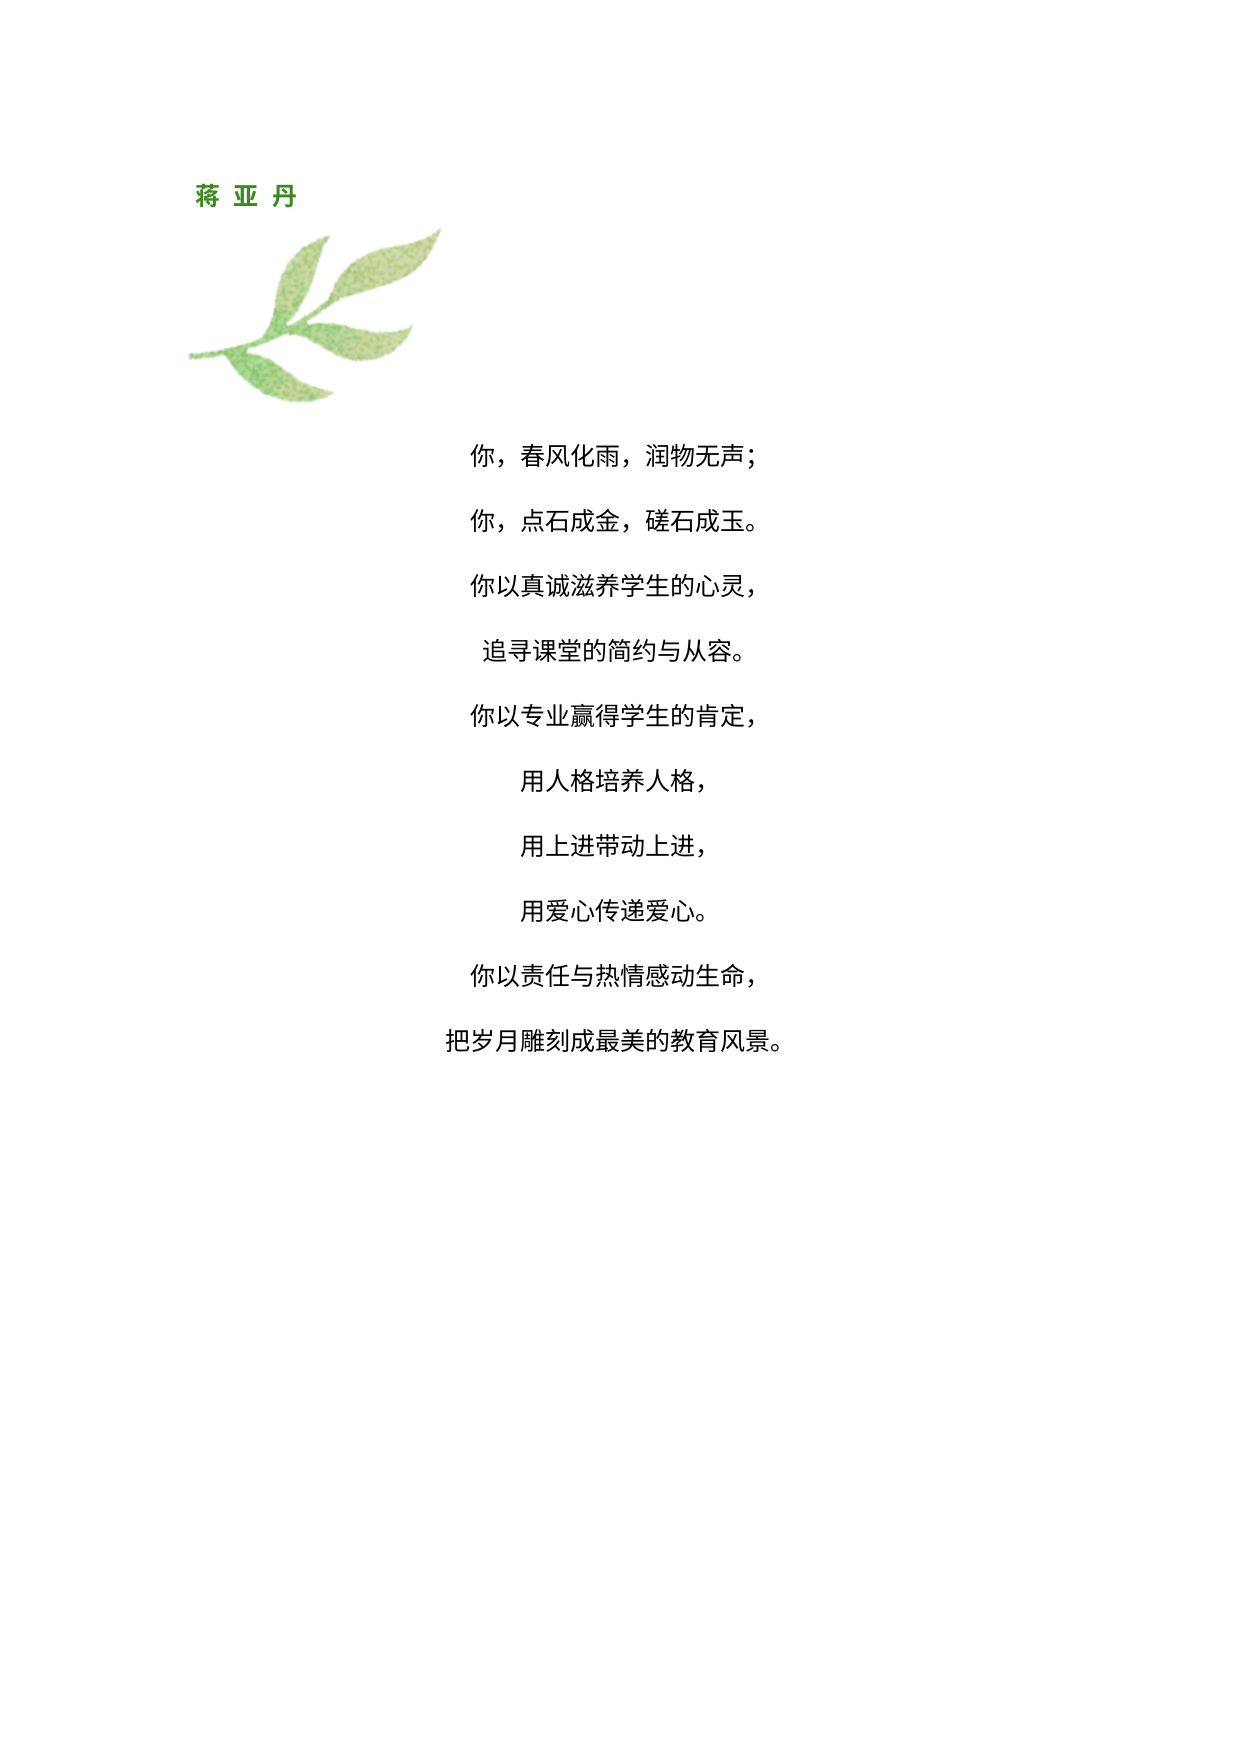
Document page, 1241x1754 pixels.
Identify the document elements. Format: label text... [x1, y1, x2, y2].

text 你以专业赢得学生的肯定， [187, 682, 1053, 747]
text 追寻课堂的简约与从容。 [187, 617, 1053, 682]
text 用上进带动上进， [187, 812, 1053, 877]
text 蒋 亚 丹 [187, 162, 1053, 227]
text 用爱心传递爱心。 [187, 877, 1053, 942]
text 你以真诚滋养学生的心灵， [187, 552, 1053, 617]
text 你，春风化雨，润物无声； [187, 422, 1053, 487]
text 把岁月雕刻成最美的教育风景。 [187, 1007, 1053, 1072]
text 你以责任与热情感动生命， [187, 942, 1053, 1007]
picture [187, 227, 443, 404]
text 用人格培养人格， [187, 747, 1053, 812]
text 你，点石成金，磋石成玉。 [187, 487, 1053, 552]
